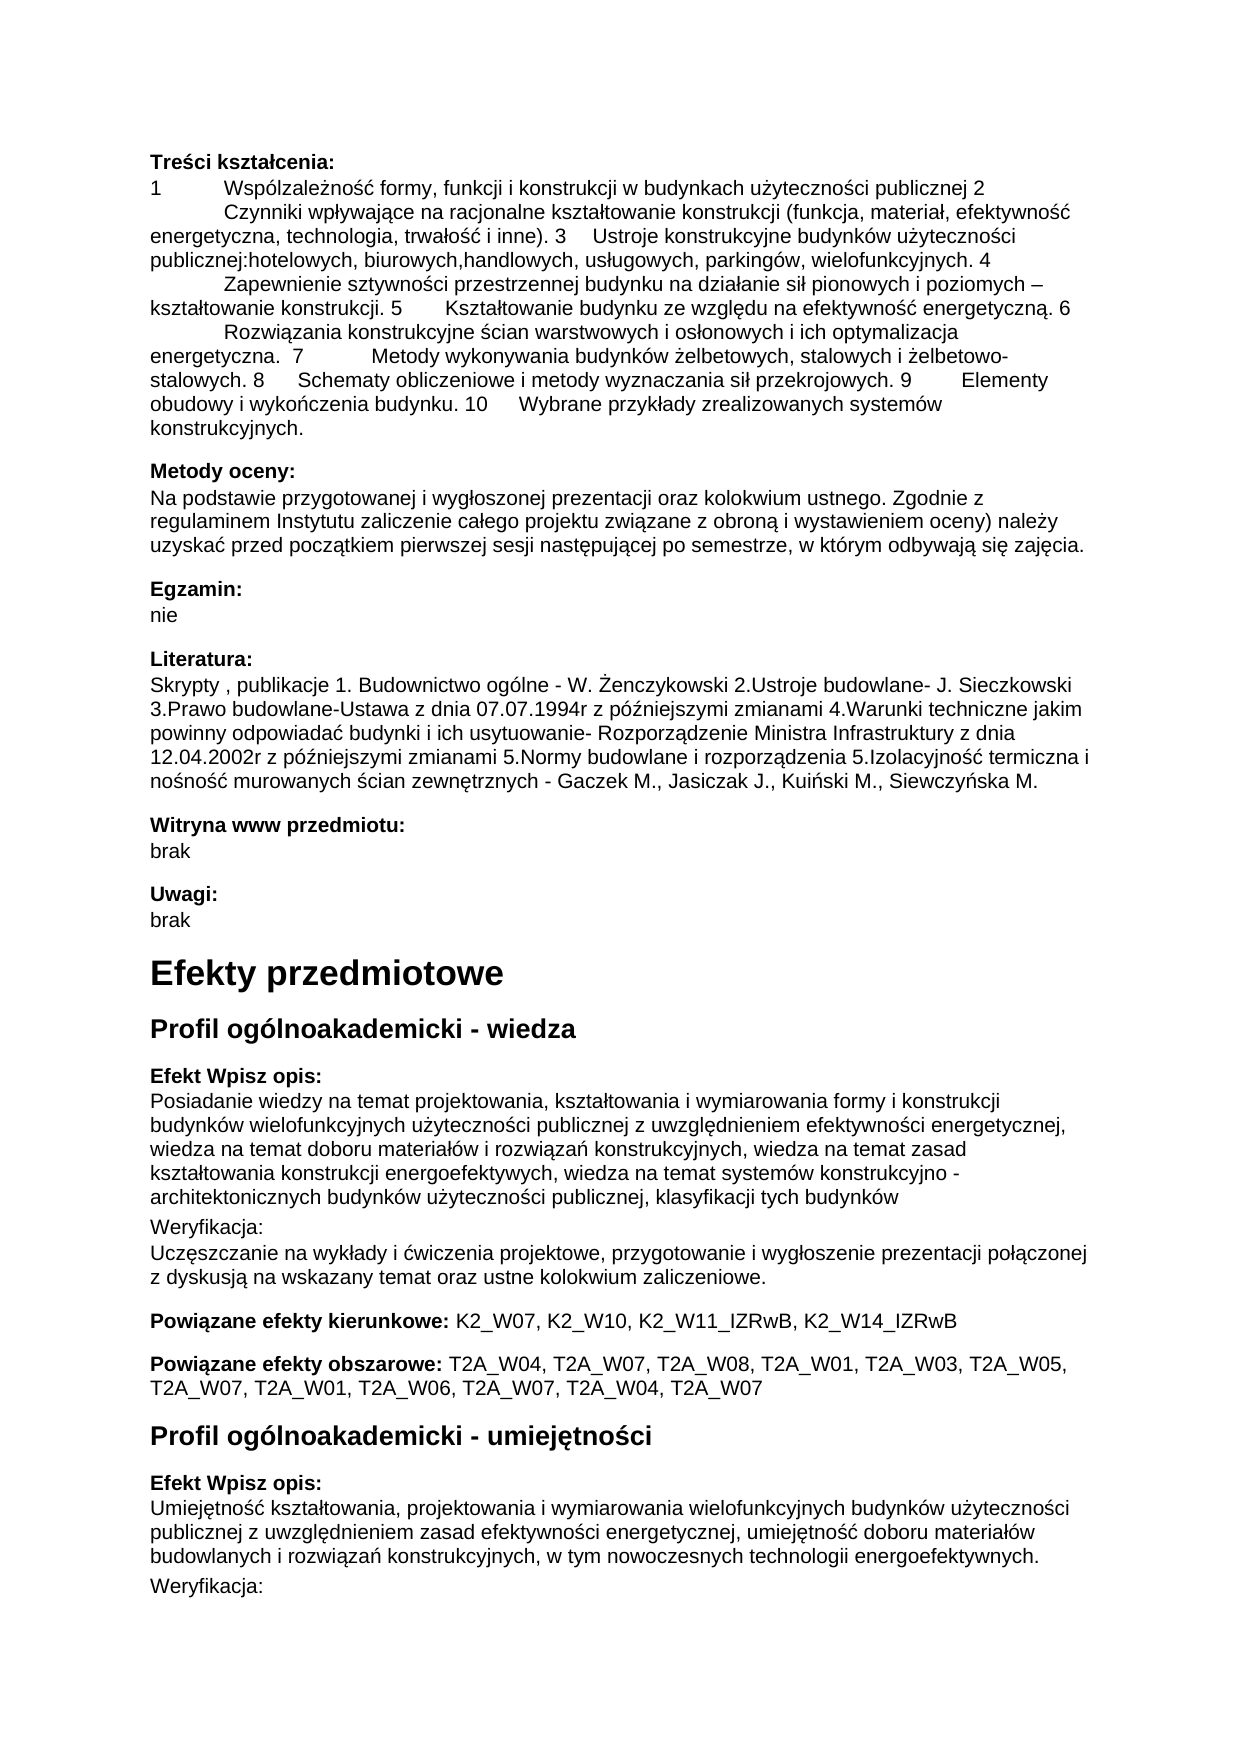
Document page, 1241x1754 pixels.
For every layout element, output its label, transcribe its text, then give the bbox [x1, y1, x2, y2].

text brak [150, 838, 1090, 862]
text Literatura: [150, 647, 1090, 671]
text Egzamin: [150, 577, 1090, 601]
text Umiejętność kształtowania, projektowania i wymiarowania wielofunkcyjnych budynków użyteczności publicznej z uwzględnieniem zasad efektywności energetycznej, umiejętność doboru materiałów budowlanych i rozwiązań konstrukcyjnych, w tym nowoczesnych technologii energoefektywnych. [150, 1496, 1090, 1568]
subtitle Profil ogólnoakademicki - umiejętności [150, 1420, 1090, 1451]
text Weryfikacja: [150, 1574, 1090, 1598]
text Weryfikacja: [150, 1215, 1090, 1239]
text nie [150, 603, 1090, 627]
text Powiązane efekty obszarowe: T2A_W04, T2A_W07, T2A_W08, T2A_W01, T2A_W03, T2A_W05, T2A_W07, T2A_W01, T2A_W06, T2A_W07, T2A_W04, T2A_W07 [150, 1352, 1090, 1400]
text Metody oceny: [150, 459, 1090, 483]
text 1 Wspólzależność formy, funkcji i konstrukcji w budynkach użyteczności publicznej 2 Czynniki wpływające na racjonalne kształtowanie konstrukcji (funkcja, materiał, efektywność energetyczna, technologia, trwałość i inne). 3 Ustroje konstrukcyjne budynków użyteczności publicznej:hotelowych, biurowych,handlowych, usługowych, parkingów, wielofunkcyjnych. 4 Zapewnienie sztywności przestrzennej budynku na działanie sił pionowych i poziomych – kształtowanie konstrukcji. 5 Kształtowanie budynku ze względu na efektywność energetyczną. 6 Rozwiązania konstrukcyjne ścian warstwowych i osłonowych i ich optymalizacja energetyczna. 7 Metody wykonywania budynków żelbetowych, stalowych i żelbetowo-stalowych. 8 Schematy obliczeniowe i metody wyznaczania sił przekrojowych. 9 Elementy obudowy i wykończenia budynku. 10 Wybrane przykłady zrealizowanych systemów konstrukcyjnych. [150, 176, 1090, 439]
text brak [150, 908, 1090, 932]
subtitle Profil ogólnoakademicki - wiedza [150, 1013, 1090, 1044]
text Treści kształcenia: [150, 150, 1090, 174]
text Efekt Wpisz opis: [150, 1064, 1090, 1088]
text Posiadanie wiedzy na temat projektowania, kształtowania i wymiarowania formy i konstrukcji budynków wielofunkcyjnych użyteczności publicznej z uwzględnieniem efektywności energetycznej, wiedza na temat doboru materiałów i rozwiązań konstrukcyjnych, wiedza na temat zasad kształtowania konstrukcji energoefektywych, wiedza na temat systemów konstrukcyjno - architektonicznych budynków użyteczności publicznej, klasyfikacji tych budynków [150, 1089, 1090, 1208]
subtitle Efekty przedmiotowe [150, 952, 1090, 993]
text Witryna www przedmiotu: [150, 812, 1090, 836]
text Na podstawie przygotowanej i wygłoszonej prezentacji oraz kolokwium ustnego. Zgodnie z regulaminem Instytutu zaliczenie całego projektu związane z obroną i wystawieniem oceny) należy uzyskać przed początkiem pierwszej sesji następującej po semestrze, w którym odbywają się zajęcia. [150, 485, 1090, 557]
text Efekt Wpisz opis: [150, 1471, 1090, 1495]
text Uwagi: [150, 882, 1090, 906]
text Skrypty , publikacje 1. Budownictwo ogólne - W. Żenczykowski 2.Ustroje budowlane- J. Sieczkowski 3.Prawo budowlane-Ustawa z dnia 07.07.1994r z późniejszymi zmianami 4.Warunki techniczne jakim powinny odpowiadać budynki i ich usytuowanie- Rozporządzenie Ministra Infrastruktury z dnia 12.04.2002r z późniejszymi zmianami 5.Normy budowlane i rozporządzenia 5.Izolacyjność termiczna i nośność murowanych ścian zewnętrznych - Gaczek M., Jasiczak J., Kuiński M., Siewczyńska M. [150, 673, 1090, 793]
text Powiązane efekty kierunkowe: K2_W07, K2_W10, K2_W11_IZRwB, K2_W14_IZRwB [150, 1308, 1090, 1332]
